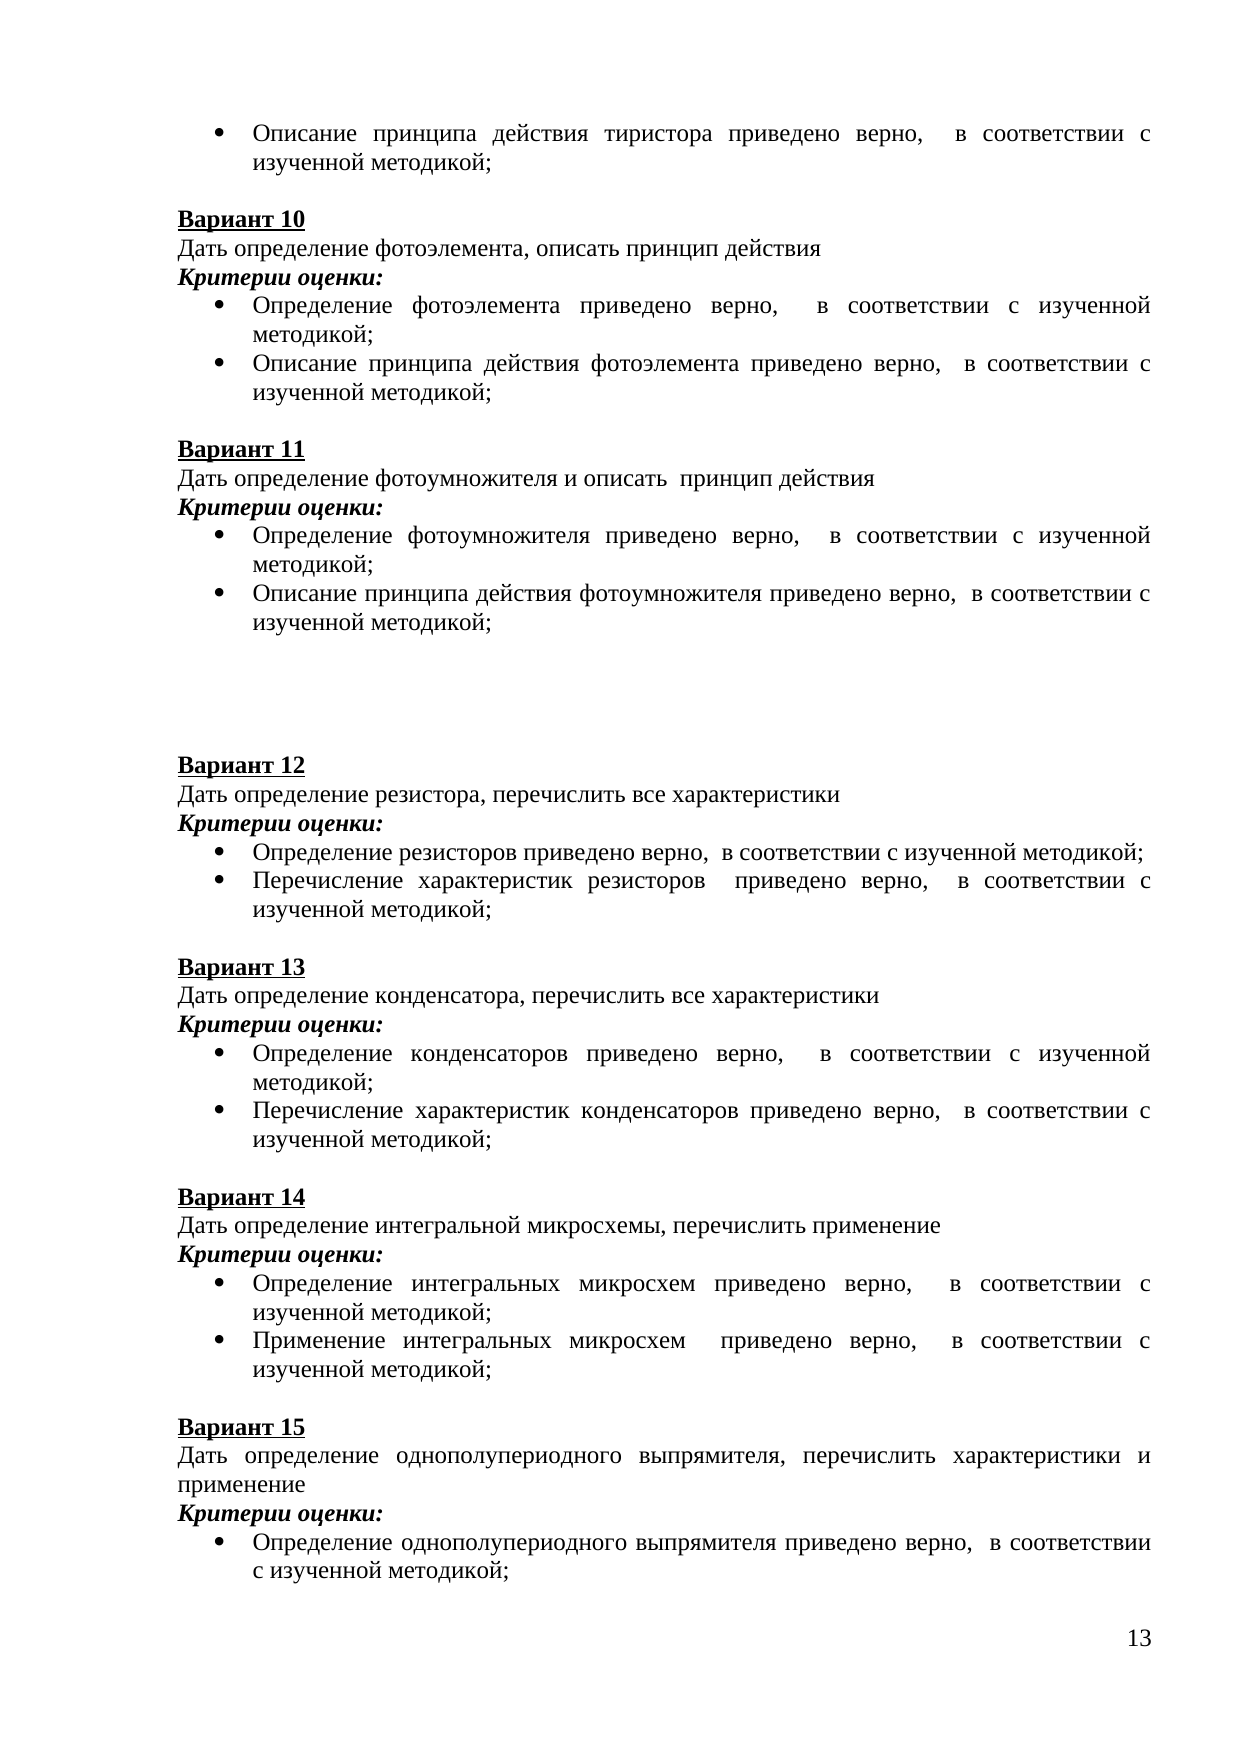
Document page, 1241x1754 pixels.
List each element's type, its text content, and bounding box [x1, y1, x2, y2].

list Определение интегральных микросхем приведено верно, в соответствии с изученной методикой; [215, 1268, 1152, 1326]
list Определение конденсаторов приведено верно, в соответствии с изученной методикой; [215, 1038, 1152, 1096]
text Критерии оценки: [177, 808, 1152, 837]
text Дать определение конденсатора, перечислить все характеристики [177, 981, 1152, 1009]
text Критерии оценки: [177, 492, 1152, 521]
text Вариант 13 [177, 952, 1152, 981]
text Дать определение однополупериодного выпрямителя, перечислить характеристики и применение [177, 1441, 1152, 1498]
list Перечисление характеристик резисторов приведено верно, в соответствии с изученной методикой; [215, 866, 1152, 923]
text Вариант 14 [177, 1182, 1152, 1211]
text Вариант 15 [177, 1412, 1152, 1441]
text Дать определение фотоумножителя и описать принцип действия [177, 463, 1152, 492]
list Описание принципа действия тиристора приведено верно, в соответствии с изученной методикой; [215, 118, 1152, 176]
text Вариант 11 [177, 434, 1152, 463]
list Применение интегральных микросхем приведено верно, в соответствии с изученной методикой; [215, 1326, 1152, 1383]
list Описание принципа действия фотоумножителя приведено верно, в соответствии с изученной методикой; [215, 578, 1152, 636]
text Критерии оценки: [177, 262, 1152, 291]
text Дать определение фотоэлемента, описать принцип действия [177, 233, 1152, 262]
text Критерии оценки: [177, 1009, 1152, 1038]
list Перечисление характеристик конденсаторов приведено верно, в соответствии с изученной методикой; [215, 1096, 1152, 1153]
list Определение резисторов приведено верно, в соответствии с изученной методикой; [215, 837, 1152, 866]
list Определение фотоэлемента приведено верно, в соответствии с изученной методикой; [215, 291, 1152, 348]
list Определение однополупериодного выпрямителя приведено верно, в соответствии с изученной методикой; [215, 1527, 1152, 1584]
text Вариант 10 [177, 204, 1152, 233]
text Критерии оценки: [177, 1498, 1152, 1527]
list Определение фотоумножителя приведено верно, в соответствии с изученной методикой; [215, 521, 1152, 578]
list Описание принципа действия фотоэлемента приведено верно, в соответствии с изученной методикой; [215, 348, 1152, 406]
text Дать определение резистора, перечислить все характеристики [177, 779, 1152, 808]
text Дать определение интегральной микросхемы, перечислить применение [177, 1211, 1152, 1239]
text Критерии оценки: [177, 1239, 1152, 1268]
text Вариант 12 [177, 751, 1152, 779]
